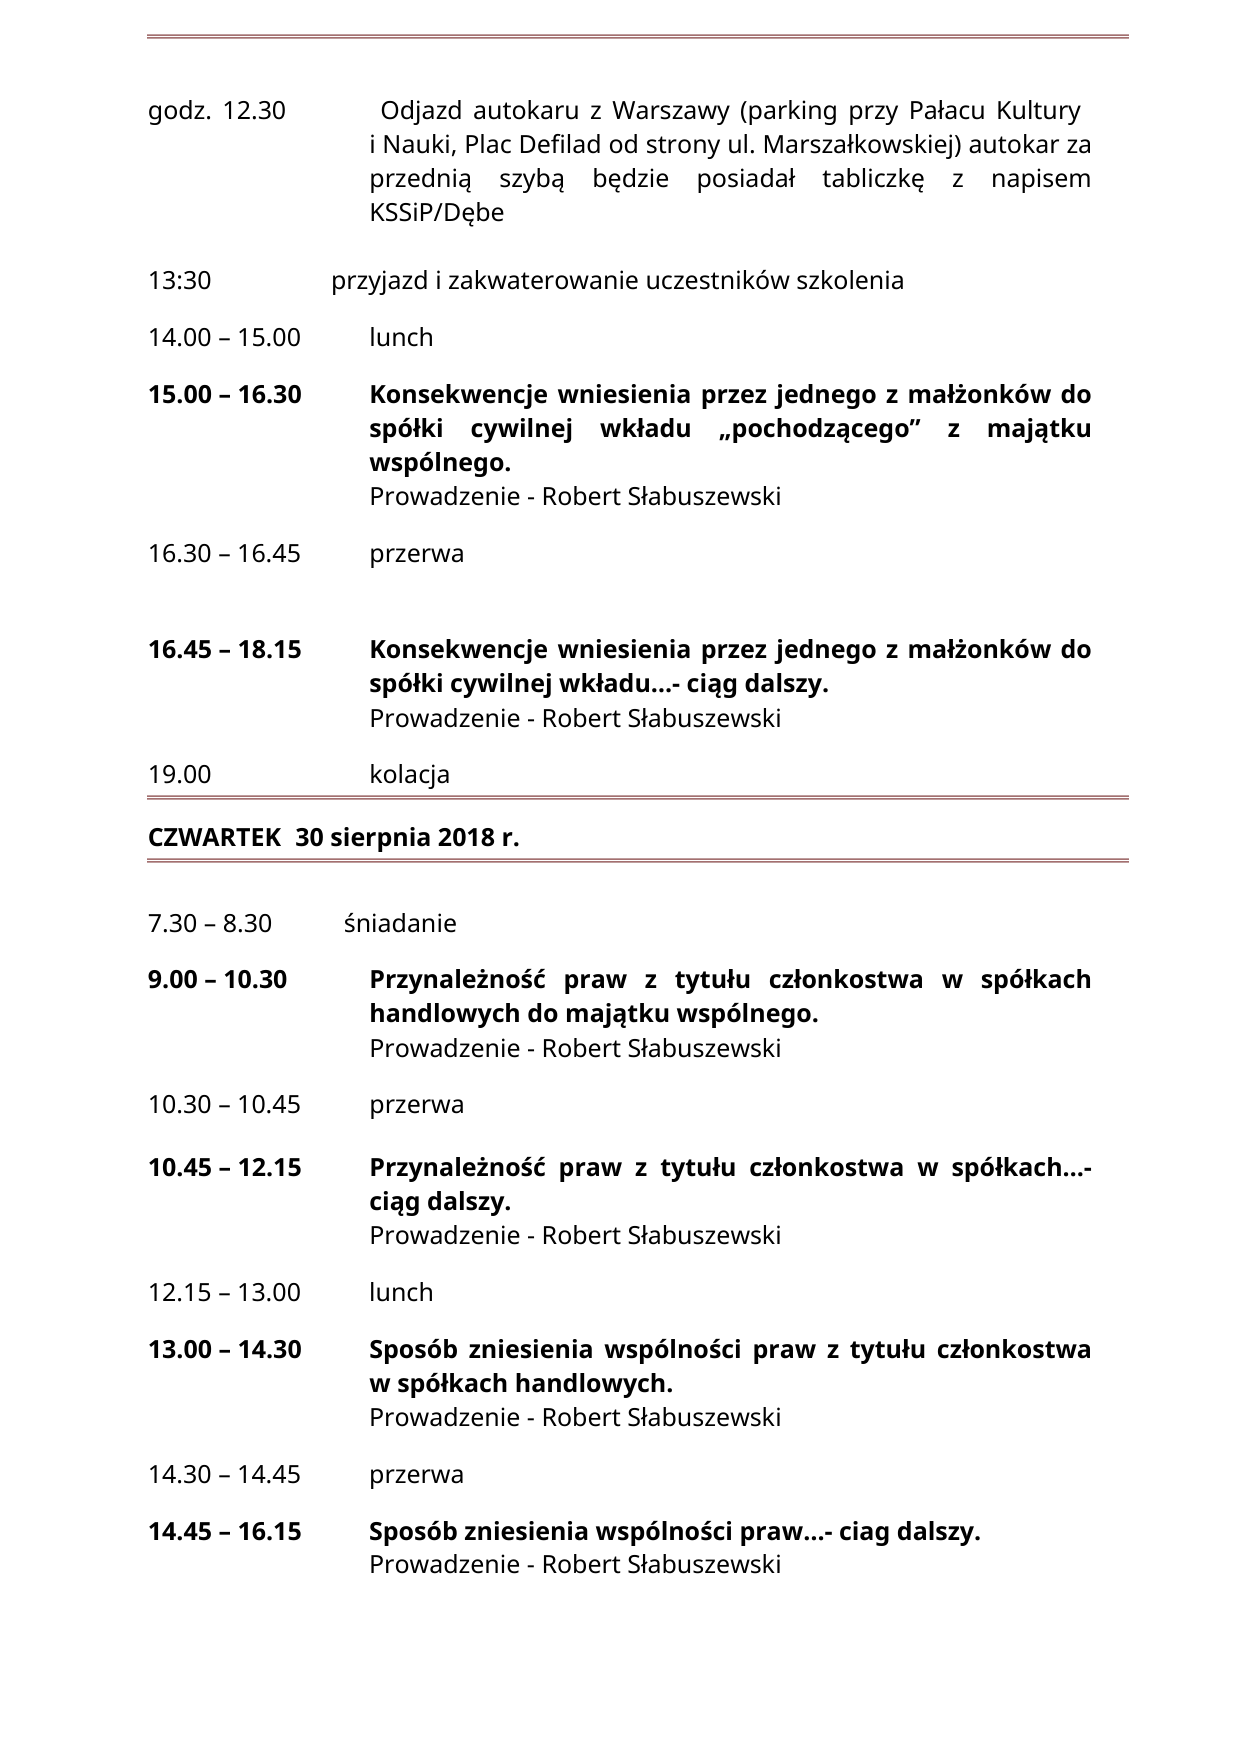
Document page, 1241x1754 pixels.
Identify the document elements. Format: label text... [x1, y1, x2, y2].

text 10.45 – 12.15 Przynależność praw z tytułu członkostwa w spółkach…-ciąg dalszy. [148, 1150, 1093, 1218]
text Prowadzenie - Robert Słabuszewski [148, 1218, 1093, 1252]
text Prowadzenie - Robert Słabuszewski [148, 1547, 1093, 1581]
text Prowadzenie - Robert Słabuszewski [148, 1399, 1093, 1434]
picture [147, 853, 1129, 867]
text 13.00 – 14.30 Sposób zniesienia wspólności praw z tytułu członkostwa w spółkach handlowych. [148, 1331, 1093, 1399]
text Prowadzenie - Robert Słabuszewski [148, 700, 1093, 734]
text 19.00 kolacja [148, 757, 1093, 790]
picture [147, 790, 1129, 804]
text 16.45 – 18.15 Konsekwencje wniesienia przez jednego z małżonków do spółki cywilnej wkładu…- ciąg dalszy. [148, 632, 1093, 700]
text CZWARTEK 30 sierpnia 2018 r. [148, 820, 1167, 854]
text godz. 12.30 Odjazd autokaru z Warszawy (parking przy Pałacu Kultury i Nauki, Plac Defilad od strony ul. Marszałkowskiej) autokar za przednią szybą będzie posiadał tabliczkę z napisem KSSiP/Dębe [148, 92, 1093, 229]
text 13:30 przyjazd i zakwaterowanie uczestników szkolenia [148, 263, 1093, 297]
text 16.30 – 16.45 przerwa [148, 535, 1093, 598]
text 10.30 – 10.45 przerwa [148, 1087, 1093, 1150]
text Prowadzenie - Robert Słabuszewski [148, 1030, 1093, 1064]
text 14.45 – 16.15 Sposób zniesienia wspólności praw…- ciag dalszy. [148, 1513, 1093, 1547]
picture [147, 29, 1129, 43]
text 9.00 – 10.30 Przynależność praw z tytułu członkostwa w spółkach handlowych do majątku wspólnego. [148, 962, 1093, 1030]
text 15.00 – 16.30 Konsekwencje wniesienia przez jednego z małżonków do spółki cywilnej wkładu „pochodzącego” z majątku wspólnego. [148, 376, 1093, 478]
text Prowadzenie - Robert Słabuszewski [148, 478, 1093, 512]
text 14.00 – 15.00 lunch [148, 319, 1093, 353]
text 12.15 – 13.00 lunch [148, 1275, 1093, 1309]
text 14.30 – 14.45 przerwa [148, 1456, 1093, 1490]
text 7.30 – 8.30 śniadanie [148, 905, 1093, 939]
